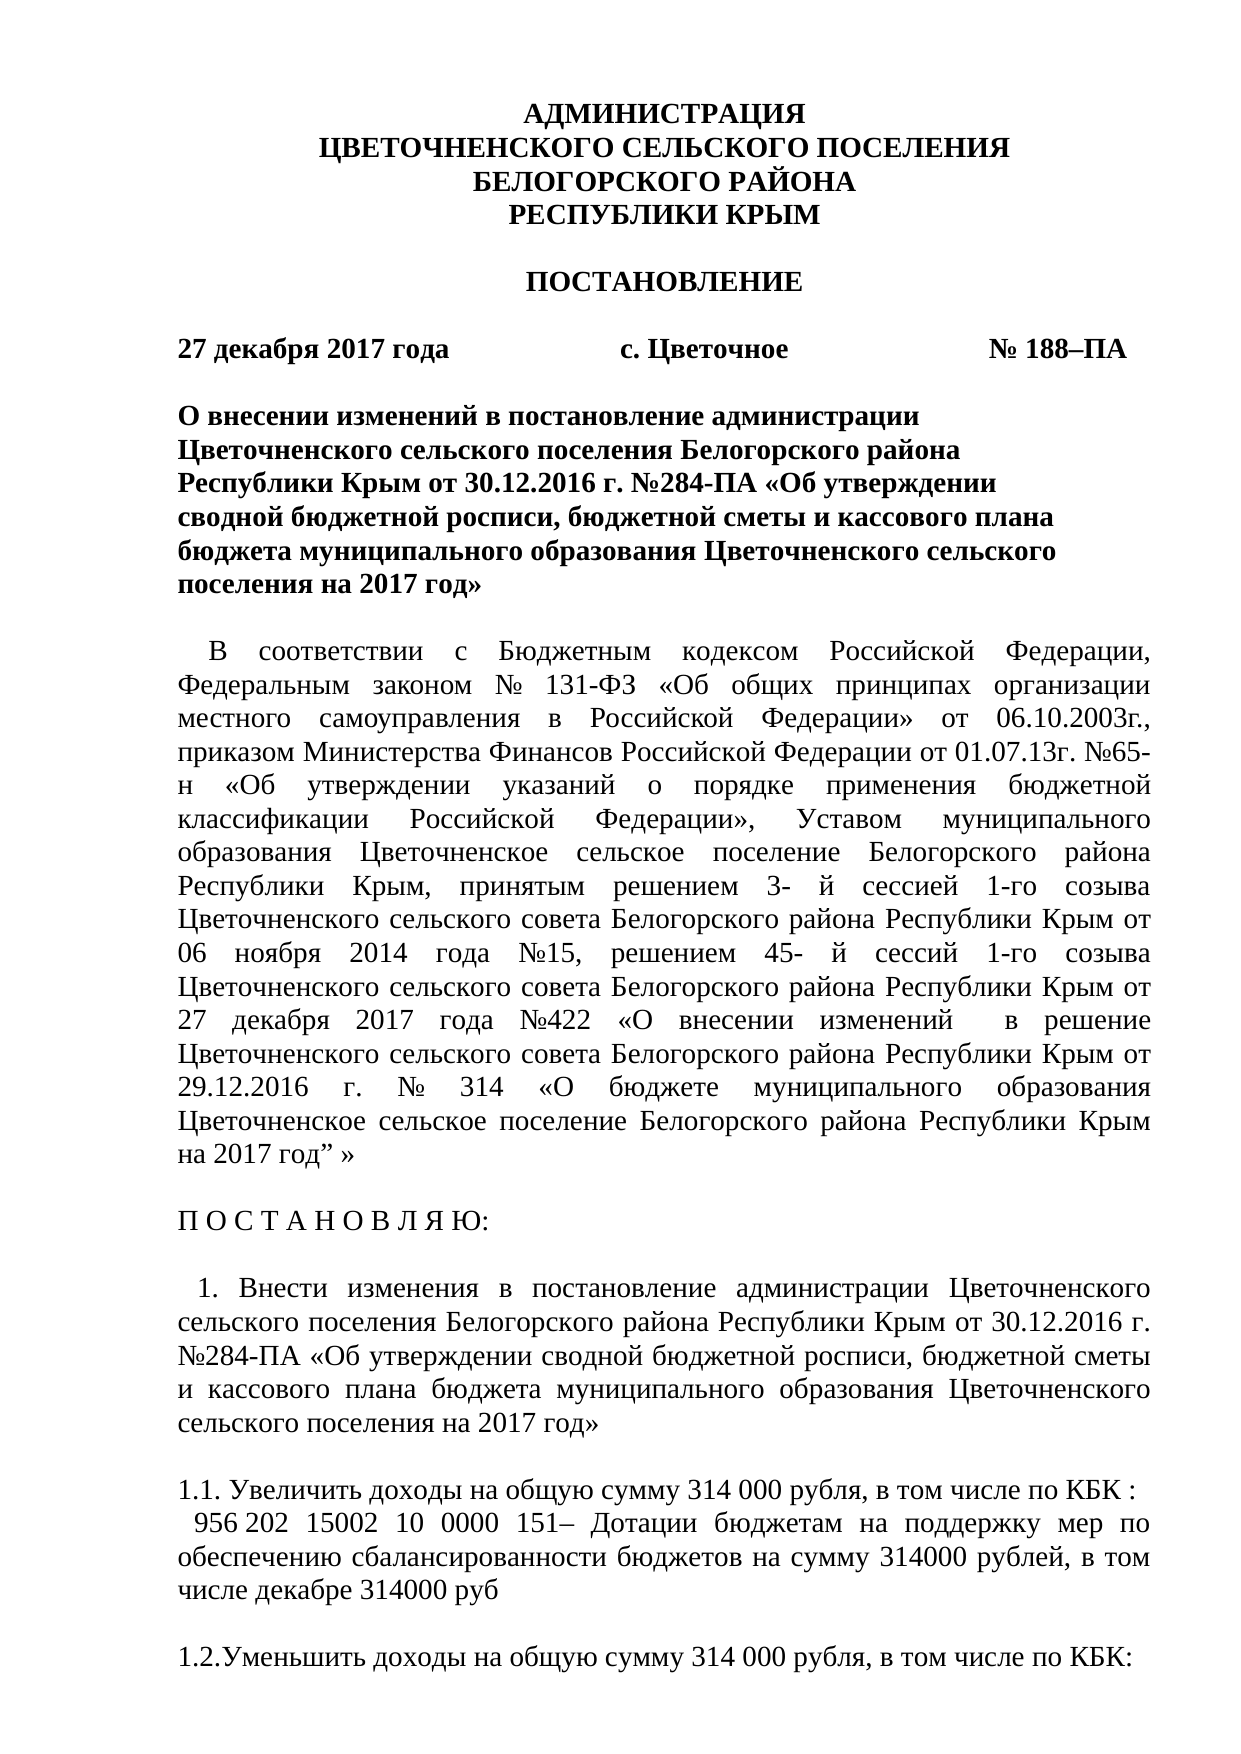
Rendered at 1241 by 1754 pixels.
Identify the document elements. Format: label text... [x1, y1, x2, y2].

text АДМИНИСТРАЦИЯ [177, 97, 1152, 130]
text бюджета муниципального образования Цветочненского сельского [177, 533, 1152, 566]
text П О С Т А Н О В Л Я Ю: [177, 1203, 1152, 1237]
text В соответствии с Бюджетным кодексом Российской Федерации, Федеральным законом № 131-ФЗ «Об общих принципах организации местного самоуправления в Российской Федерации» от 06.10.2003г., приказом Министерства Финансов Российской Федерации от 01.07.13г. №65-н «Об утверждении указаний о порядке применения бюджетной классификации Российской Федерации», Уставом муниципального образования Цветочненское сельское поселение Белогорского района Республики Крым, принятым решением 3- й сессией 1-го созыва Цветочненского сельского совета Белогорского района Республики Крым от 06 ноября 2014 года №15, решением 45- й сессий 1-го созыва Цветочненского сельского совета Белогорского района Республики Крым от 27 декабря 2017 года №422 «О внесении изменений в решение Цветочненского сельского совета Белогорского района Республики Крым от 29.12.2016 г. № 314 «О бюджете муниципального образования Цветочненское сельское поселение Белогорского района Республики Крым на 2017 год” » [177, 633, 1152, 1170]
text 1. Внести изменения в постановление администрации Цветочненского сельского поселения Белогорского района Республики Крым от 30.12.2016 г. №284-ПА «Об утверждении сводной бюджетной росписи, бюджетной сметы и кассового плана бюджета муниципального образования Цветочненского сельского поселения на 2017 год» [177, 1271, 1152, 1438]
text БЕЛОГОРСКОГО РАЙОНА [177, 164, 1152, 197]
text 956 202 15002 10 0000 151– Дотации бюджетам на поддержку мер по обеспечению сбалансированности бюджетов на сумму 314000 рублей, в том числе декабре 314000 руб [177, 1505, 1152, 1606]
text 1.2.Уменьшить доходы на общую сумму 314 000 рубля, в том числе по КБК: [177, 1639, 1152, 1673]
text ПОСТАНОВЛЕНИЕ [177, 264, 1152, 298]
text ЦВЕТОЧНЕНСКОГО СЕЛЬСКОГО ПОСЕЛЕНИЯ [177, 130, 1152, 164]
text РЕСПУБЛИКИ КРЫМ [177, 197, 1152, 231]
text Цветочненского сельского поселения Белогорского района [177, 432, 1152, 466]
text поселения на 2017 год» [177, 566, 1152, 600]
text 27 декабря 2017 года с. Цветочное № 188–ПА [177, 331, 1152, 365]
text Республики Крым от 30.12.2016 г. №284-ПА «Об утверждении [177, 466, 1152, 499]
text сводной бюджетной росписи, бюджетной сметы и кассового плана [177, 499, 1152, 533]
text О внесении изменений в постановление администрации [177, 398, 1152, 432]
text 1.1. Увеличить доходы на общую сумму 314 000 рубля, в том числе по КБК : [177, 1472, 1152, 1505]
